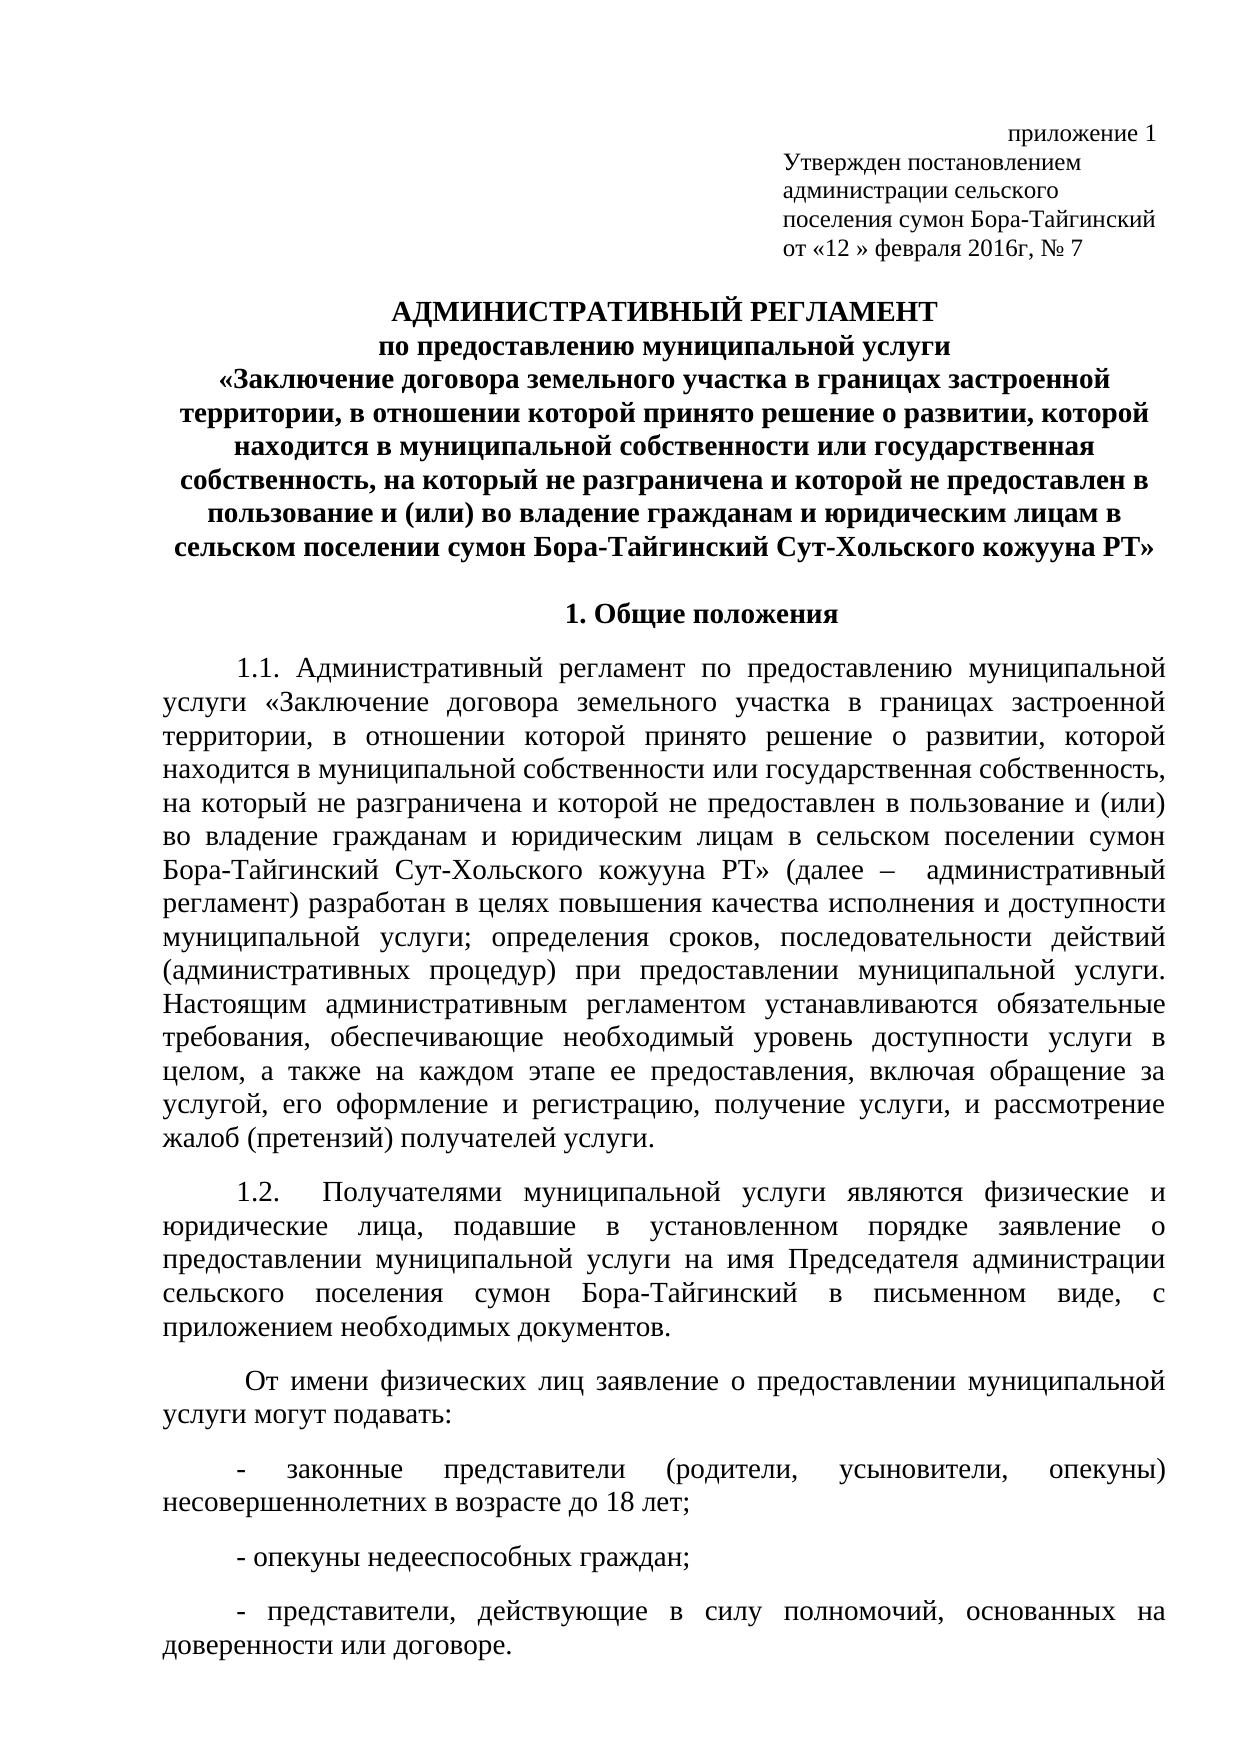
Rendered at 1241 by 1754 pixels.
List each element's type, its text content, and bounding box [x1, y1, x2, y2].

text АДМИНИСТРАТИВНЫЙ РЕГЛАМЕНТ [162, 294, 1167, 328]
text - опекуны недееспособных граждан; [162, 1539, 1167, 1572]
text 1.1. Административный регламент по предоставлению муниципальной услуги «Заключение договора земельного участка в границах застроенной территории, в отношении которой принято решение о развитии, которой находится в муниципальной собственности или государственная собственность, на который не разграничена и которой не предоставлен в пользование и (или) во владение гражданам и юридическим лицам в сельском поселении сумон Бора-Тайгинский Сут-Хольского кожууна РТ» (далее – административный регламент) разработан в целях повышения качества исполнения и доступности муниципальной услуги; определения сроков, последовательности действий (административных процедур) при предоставлении муниципальной услуги. Настоящим административным регламентом устанавливаются обязательные требования, обеспечивающие необходимый уровень доступности услуги в целом, а также на каждом этапе ее предоставления, включая обращение за услугой, его оформление и регистрацию, получение услуги, и рассмотрение жалоб (претензий) получателей услуги. [162, 651, 1167, 1154]
text сельском поселении сумон Бора-Тайгинский Сут-Хольского кожууна РТ» [162, 529, 1167, 563]
text администрации сельского поселения сумон Бора-Тайгинский [783, 176, 1167, 233]
text 1.2. Получателями муниципальной услуги являются физические и юридические лица, подавшие в установленном порядке заявление о предоставлении муниципальной услуги на имя Председателя администрации сельского поселения сумон Бора-Тайгинский в письменном виде, с приложением необходимых документов. [162, 1174, 1167, 1342]
text 1. Общие положения [162, 596, 1167, 630]
text - законные представители (родители, усыновители, опекуны) несовершеннолетних в возрасте до 18 лет; [162, 1451, 1167, 1518]
text приложение 1 [783, 118, 1167, 147]
text От имени физических лиц заявление о предоставлении муниципальной услуги могут подавать: [162, 1363, 1167, 1430]
text - представители, действующие в силу полномочий, основанных на доверенности или договоре. [162, 1593, 1167, 1660]
text от «12 » февраля 2016г, № 7 [783, 233, 1167, 262]
text Утвержден постановлением [783, 147, 1167, 176]
text по предоставлению муниципальной услуги [162, 328, 1167, 361]
text «Заключение договора земельного участка в границах застроенной территории, в отношении которой принято решение о развитии, которой находится в муниципальной собственности или государственная собственность, на который не разграничена и которой не предоставлен в пользование и (или) во владение гражданам и юридическим лицам в [162, 361, 1167, 529]
